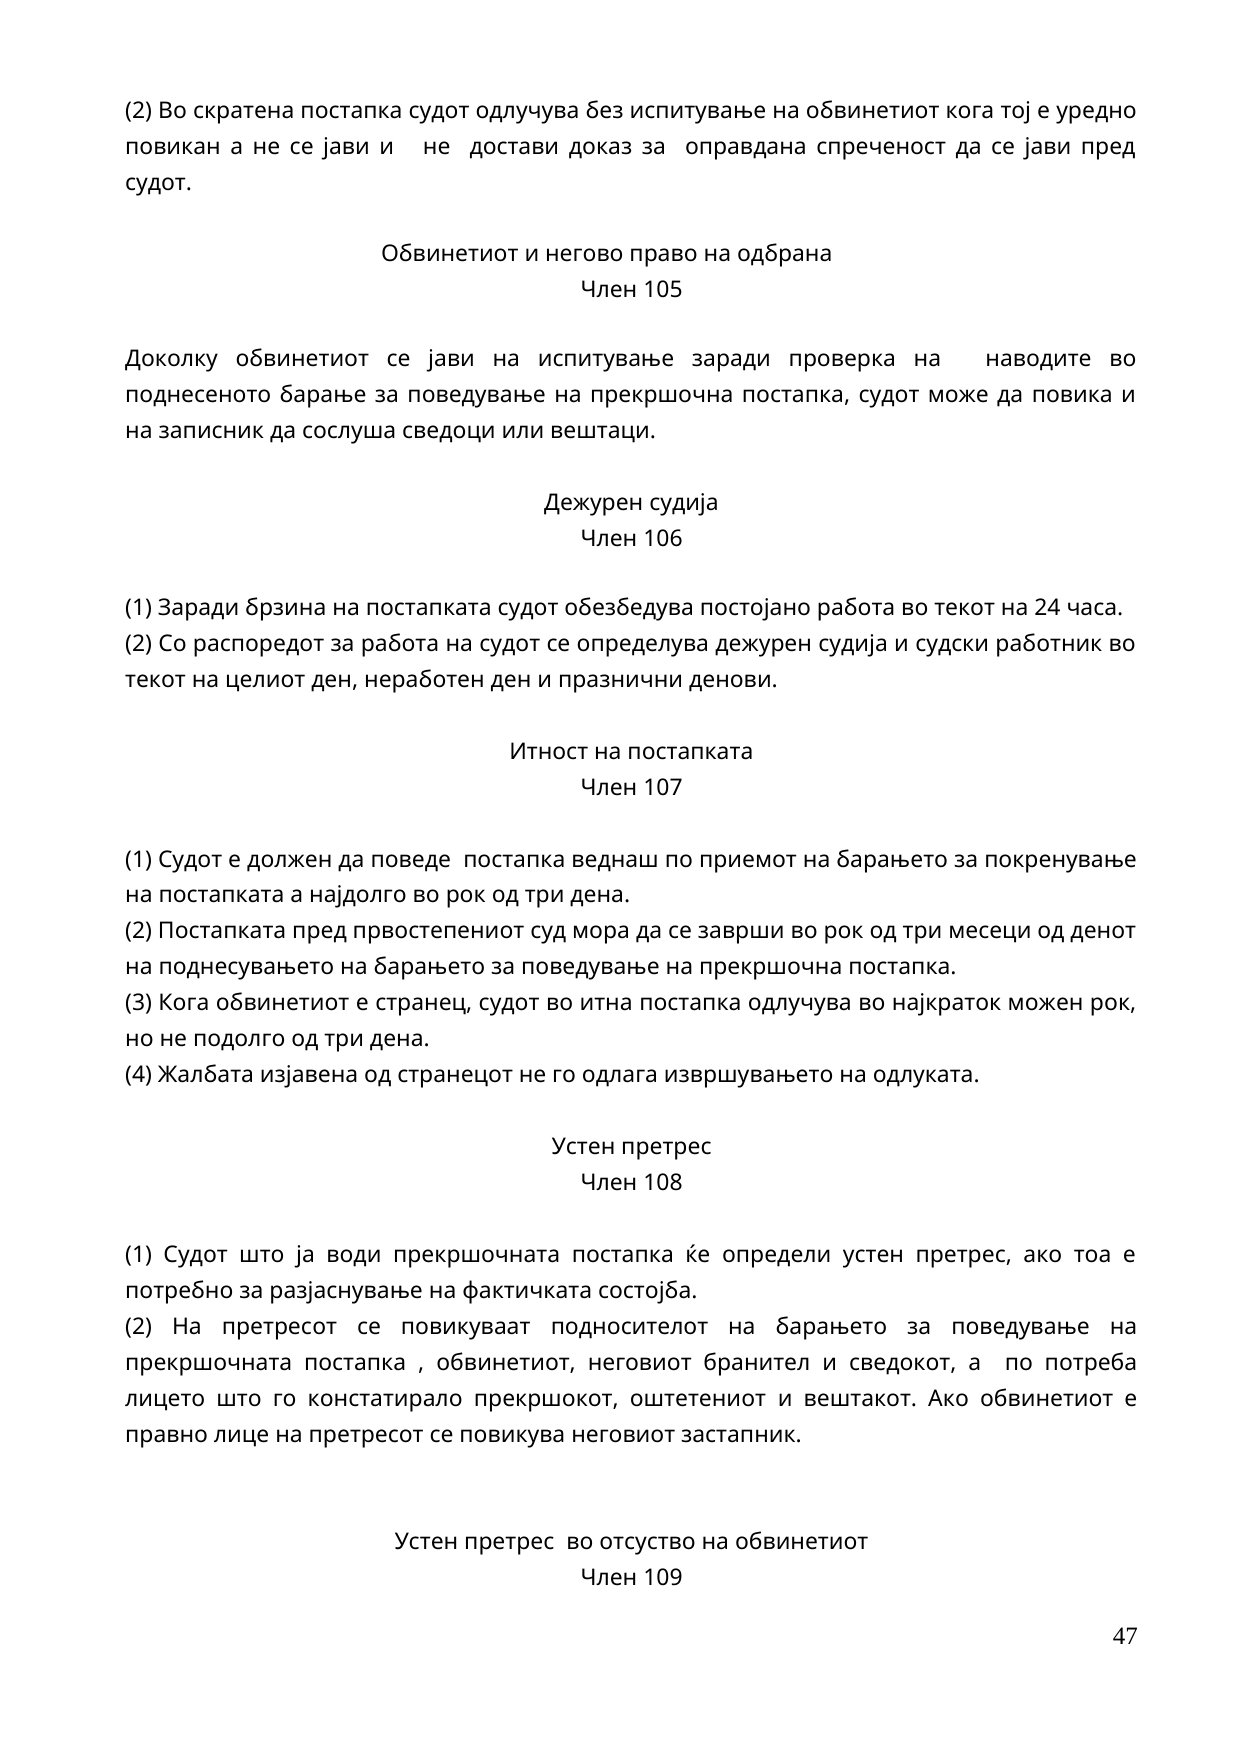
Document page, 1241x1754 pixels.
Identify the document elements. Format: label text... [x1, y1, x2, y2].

text Член 105 [125, 273, 1138, 304]
text Доколку обвинетиот се јави на испитување заради проверка на наводите во поднесеното барање за поведување на прекршочна постапка, судот може да повика и на записник да сослуша сведоци или вештаци. [125, 342, 1138, 445]
text Устен претрес во отсуство на обвинетиот [125, 1525, 1138, 1557]
text Устен претрес [125, 1130, 1138, 1161]
text (1) Заради брзина на постапката судот обезбедува постојано работа во текот на 24 часа. [125, 591, 1138, 622]
text (4) Жалбата изјавена од странецот не го одлага извршувањето на одлуката. [125, 1058, 1138, 1089]
text (2) Постапката пред првостепениот суд мора да се заврши во рок од три месеци од денот на поднесувањето на барањето за поведување на прекршочна постапка. [125, 914, 1138, 982]
text (2) Со распоредот за работа на судот се определува дежурен судија и судски работник во текот на целиот ден, неработен ден и празнични денови. [125, 627, 1138, 694]
text (2) Во скратена постапка судот одлучува без испитување на обвинетиот кога тој е уредно повикан а не се јави и не достави доказ за оправдана спреченост да се јави пред судот. [125, 94, 1138, 197]
text Член 107 [125, 771, 1138, 802]
text Обвинетиот и негово право на одбрана [125, 237, 1138, 269]
text Член 108 [125, 1166, 1138, 1197]
text (1) Судот е должен да поведе постапка веднаш по приемот на барањето за покренување на постапката а најдолго во рок од три дена. [125, 842, 1138, 910]
text (1) Судот што ја води прекршочната постапка ќе определи устен претрес, ако тоа е потребно за разјаснување на фактичката состојба. [125, 1238, 1138, 1305]
text (3) Кога обвинетиот е странец, судот во итна постапка одлучува во најкраток можен рок, но не подолго од три дена. [125, 986, 1138, 1053]
text Дежурен судија [125, 486, 1138, 517]
text Член 109 [125, 1561, 1138, 1592]
text Член 106 [125, 522, 1138, 553]
text (2) На претресот се повикуваат подносителот на барањето за поведување на прекршочната постапка , обвинетиот, неговиот бранител и сведокот, а по потреба лицето што го констатирало прекршокот, оштетениот и вештакот. Ако обвинетиот е правно лице на претресот се повикува неговиот застапник. [125, 1310, 1138, 1449]
text Итност на постапката [125, 735, 1138, 766]
